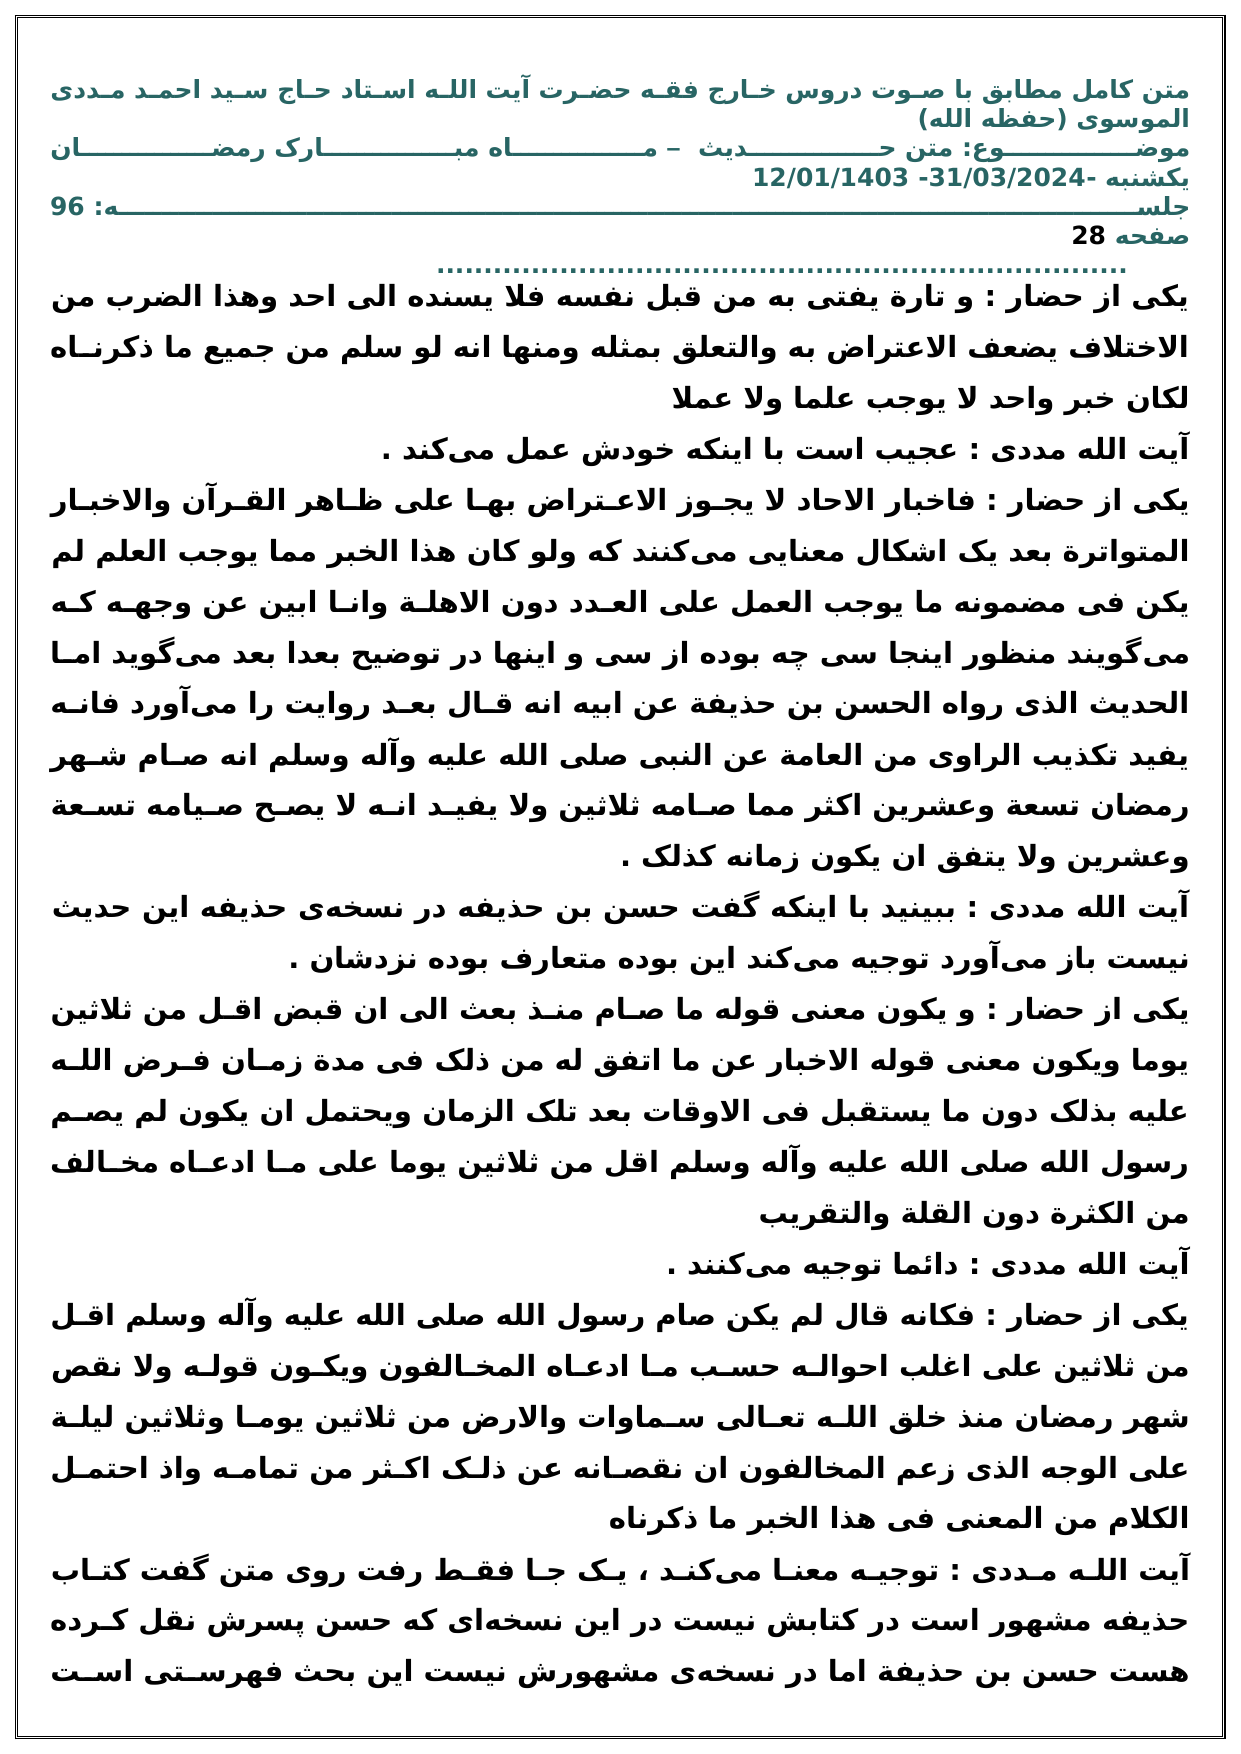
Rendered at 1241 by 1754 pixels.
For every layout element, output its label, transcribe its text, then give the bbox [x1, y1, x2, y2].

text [50, 1553, 1190, 1689]
text آیت الله مددی : عجیب است با اینکه خودش عمل می‌کند . [50, 432, 1190, 466]
text یکی از حضار : و یکون معنی قوله ما صام منذ بعث الی ان قبض اقل من ثلاثین یوما ویکون معنی قوله الاخبار عن ما اتفق له من ذلک فی مدة زمان فرض الله علیه بذلک دون ما یستقبل فی الاوقات بعد تلک الزمان ویحتمل ان یکون لم یصم رسول الله صلی الله علیه وآله وسلم اقل من ثلاثین یوما علی ما ادعاه مخالف من الکثرة دون القلة والتقریب [50, 992, 1190, 1230]
text یکی از حضار : و تارة یفتی به من قبل نفسه فلا یسنده الی احد وهذا الضرب من الاختلاف یضعف الاعتراض به والتعلق بمثله ومنها انه لو سلم من جمیع ما ذکرناه لکان خبر واحد لا یوجب علما ولا عملا [50, 279, 1190, 415]
text آیت الله مددی : ببینید با اینکه گفت حسن بن حذیفه در نسخه‌ی حذیفه این حدیث نیست باز می‌آورد توجیه می‌کند این بوده متعارف بوده نزدشان . [50, 891, 1190, 976]
text یکی از حضار : فکانه قال لم یکن صام رسول الله صلی الله علیه وآله وسلم اقل من ثلاثین علی اغلب احواله حسب ما ادعاه المخالفون ویکون قوله ولا نقص شهر رمضان منذ خلق الله تعالی سماوات والارض من ثلاثین یوما وثلاثین لیلة علی الوجه الذی زعم المخالفون ان نقصانه عن ذلک اکثر من تمامه واذ احتمل الکلام من المعنی فی هذا الخبر ما ذکرناه [50, 1298, 1190, 1536]
text آیت الله مددی : دائما توجیه می‌کنند . [50, 1247, 1190, 1281]
text یکی از حضار : فاخبار الاحاد لا یجوز الاعتراض بها علی ظاهر القرآن والاخبار المتواترة بعد یک اشکال معنایی می‌کنند که ولو کان هذا الخبر مما یوجب العلم لم یکن فی مضمونه ما یوجب العمل علی العدد دون الاهلة وانا ابین عن وجهه که می‌گویند منظور اینجا سی چه بوده از سی و اینها در توضیح بعدا بعد می‌گوید اما الحدیث الذی رواه الحسن بن حذیفة عن ابیه انه قال بعد روایت را می‌آورد فانه یفید تکذیب الراوی من العامة عن النبی صلی الله علیه وآله وسلم انه صام شهر رمضان تسعة وعشرین اکثر مما صامه ثلاثین ولا یفید انه لا یصح صیامه تسعة وعشرین ولا یتفق ان یکون زمانه کذلک . [50, 483, 1190, 874]
